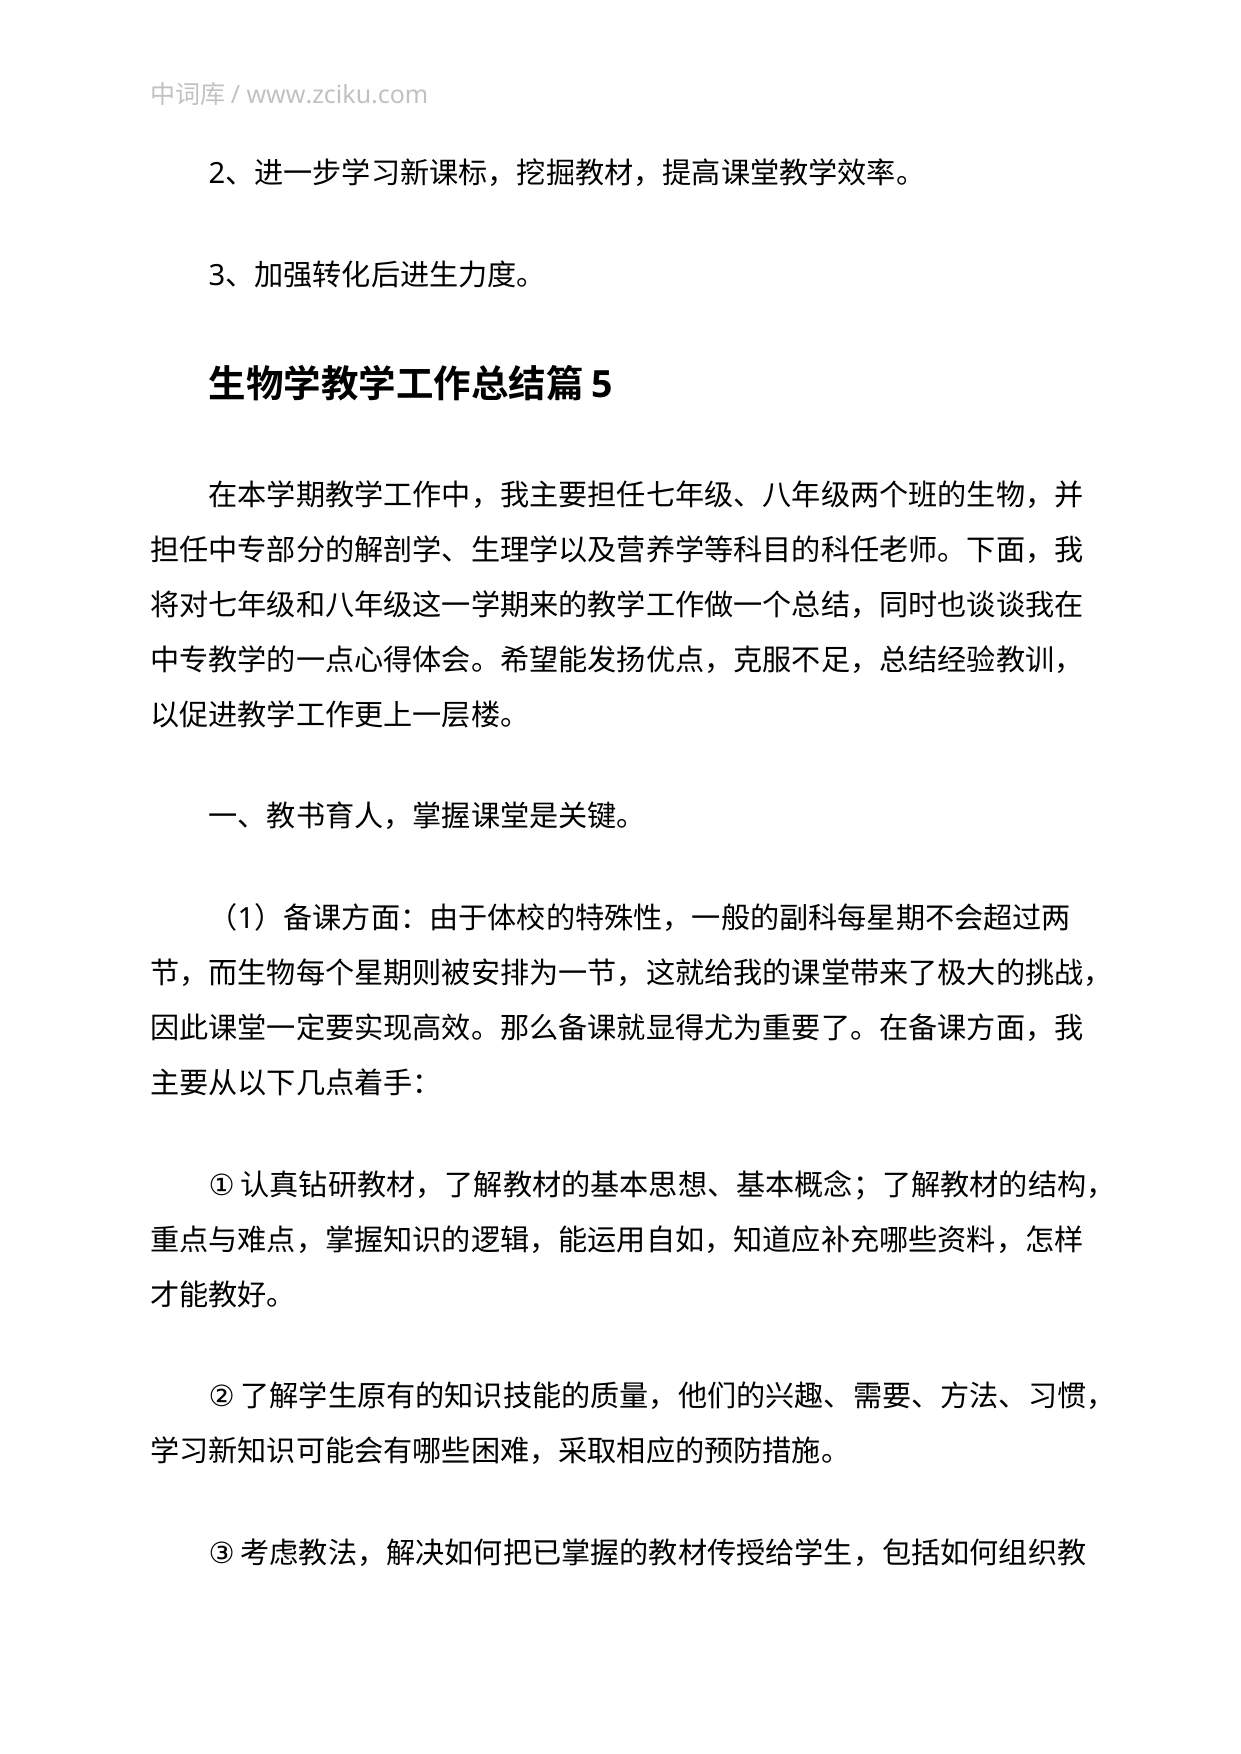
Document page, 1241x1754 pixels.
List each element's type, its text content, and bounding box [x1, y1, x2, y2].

text 生物学教学工作总结篇5 [150, 354, 1090, 408]
text ①认真钻研教材，了解教材的基本思想、基本概念；了解教材的结构，重点与难点，掌握知识的逻辑，能运用自如，知道应补充哪些资料，怎样才能教好。 [150, 1161, 1090, 1313]
text 一、教书育人，掌握课堂是关键。 [150, 793, 1090, 835]
text 2、进一步学习新课标，挖掘教材，提高课堂教学效率。 [150, 150, 1090, 192]
text 在本学期教学工作中，我主要担任七年级、八年级两个班的生物，并担任中专部分的解剖学、生理学以及营养学等科目的科任老师。下面，我将对七年级和八年级这一学期来的教学工作做一个总结，同时也谈谈我在中专教学的一点心得体会。希望能发扬优点，克服不足，总结经验教训，以促进教学工作更上一层楼。 [150, 472, 1090, 733]
text 3、加强转化后进生力度。 [150, 252, 1090, 294]
text ②了解学生原有的知识技能的质量，他们的兴趣、需要、方法、习惯，学习新知识可能会有哪些困难，采取相应的预防措施。 [150, 1373, 1090, 1470]
text （1）备课方面：由于体校的特殊性，一般的副科每星期不会超过两节，而生物每个星期则被安排为一节，这就给我的课堂带来了极大的挑战，因此课堂一定要实现高效。那么备课就显得尤为重要了。在备课方面，我主要从以下几点着手： [150, 895, 1090, 1102]
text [150, 1530, 1090, 1572]
